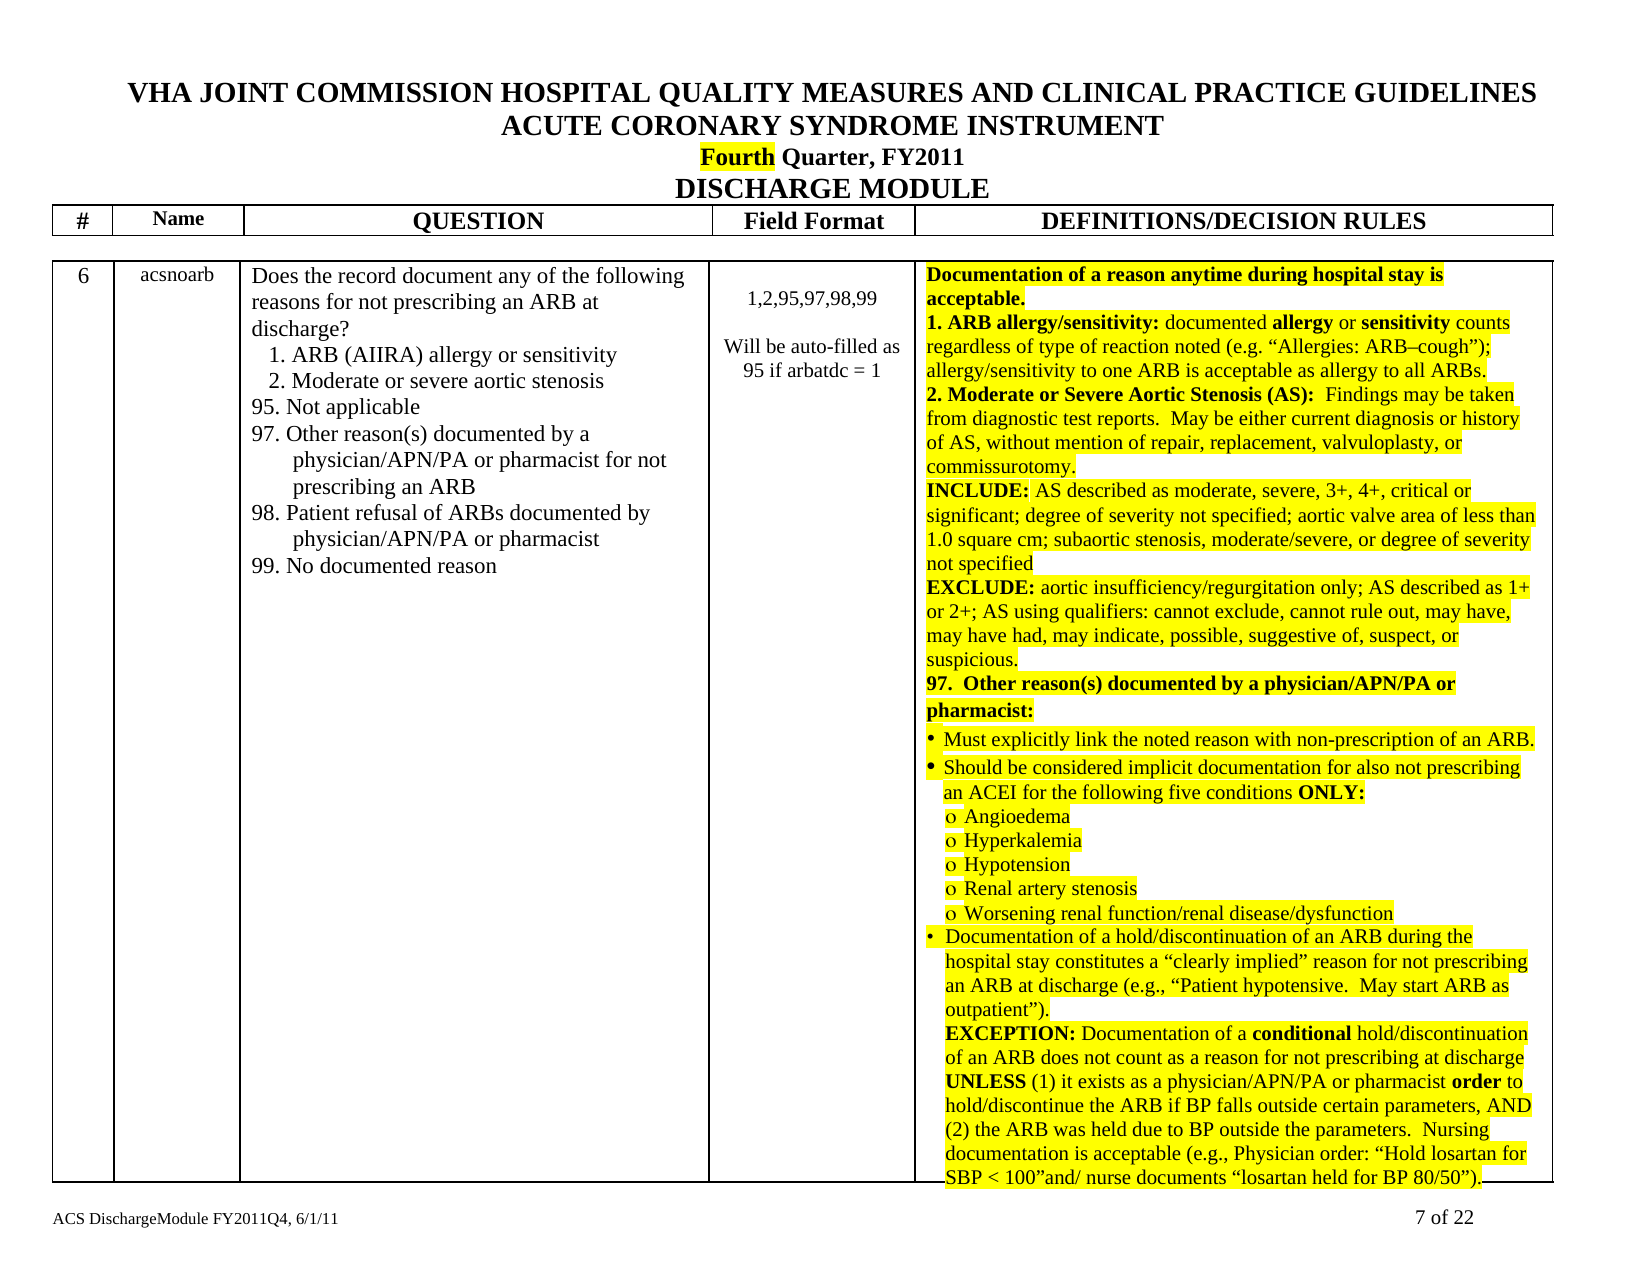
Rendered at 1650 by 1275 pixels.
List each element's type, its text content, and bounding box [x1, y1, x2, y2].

table_cell Documentation of a reason anytime during hospital stay is acceptable. 1. ARB allergy/sensitivity: documented allergy or sensitivity counts regardless of type of reaction noted (e.g. “Allergies: ARB–cough”); allergy/sensitivity to one ARB is acceptable as allergy to all ARBs. 2. Moderate or Severe Aortic Stenosis (AS): Findings may be taken from diagnostic test reports. May be either current diagnosis or history of AS, without mention of repair, replacement, valvuloplasty, or commissurotomy. INCLUDE: AS described as moderate, severe, 3+, 4+, critical or significant; degree of severity not specified; aortic valve area of less than 1.0 square cm; subaortic stenosis, moderate/severe, or degree of severity not specified EXCLUDE: aortic insufficiency/regurgitation only; AS described as 1+ or 2+; AS using qualifiers: cannot exclude, cannot rule out, may have, may have had, may indicate, possible, suggestive of, suspect, or suspicious. 97. Other reason(s) documented by a physician/APN/PA or pharmacist: Must explicitly link the noted reason with non-prescription of an ARB. Should be considered implicit documentation for also not prescribing an ACEI for the following five conditions ONLY: Angioedema Hyperkalemia Hypotension Renal artery stenosis Worsening renal function/renal disease/dysfunction Documentation of a hold/discontinuation of an ARB during the hospital stay constitutes a “clearly implied” reason for not prescribing an ARB at discharge (e.g., “Patient hypotensive. May start ARB as outpatient”). EXCEPTION: Documentation of a conditional hold/discontinuation of an ARB does not count as a reason for not prescribing at discharge UNLESS (1) it exists as a physician/APN/PA or pharmacist order to hold/discontinue the ARB if BP falls outside certain parameters, AND (2) the ARB was held due to BP outside the parameters. Nursing documentation is acceptable (e.g., Physician order: “Hold losartan for SBP < 100”and/ nurse documents “losartan held for BP 80/50”). [916, 262, 1552, 1181]
table_cell 1,2,95,97,98,99 Will be auto-filled as 95 if arbatdc = 1 [710, 262, 914, 1181]
table_cell Does the record document any of the following reasons for not prescribing an ARB at discharge? 1. ARB (AIIRA) allergy or sensitivity 2. Moderate or severe aortic stenosis 95. Not applicable 97. Other reason(s) documented by a physician/APN/PA or pharmacist for not prescribing an ARB 98. Patient refusal of ARBs documented by physician/APN/PA or pharmacist 99. No documented reason [241, 262, 708, 1181]
table_cell 6 [53, 262, 113, 1181]
table_cell acsnoarb [115, 262, 239, 1181]
